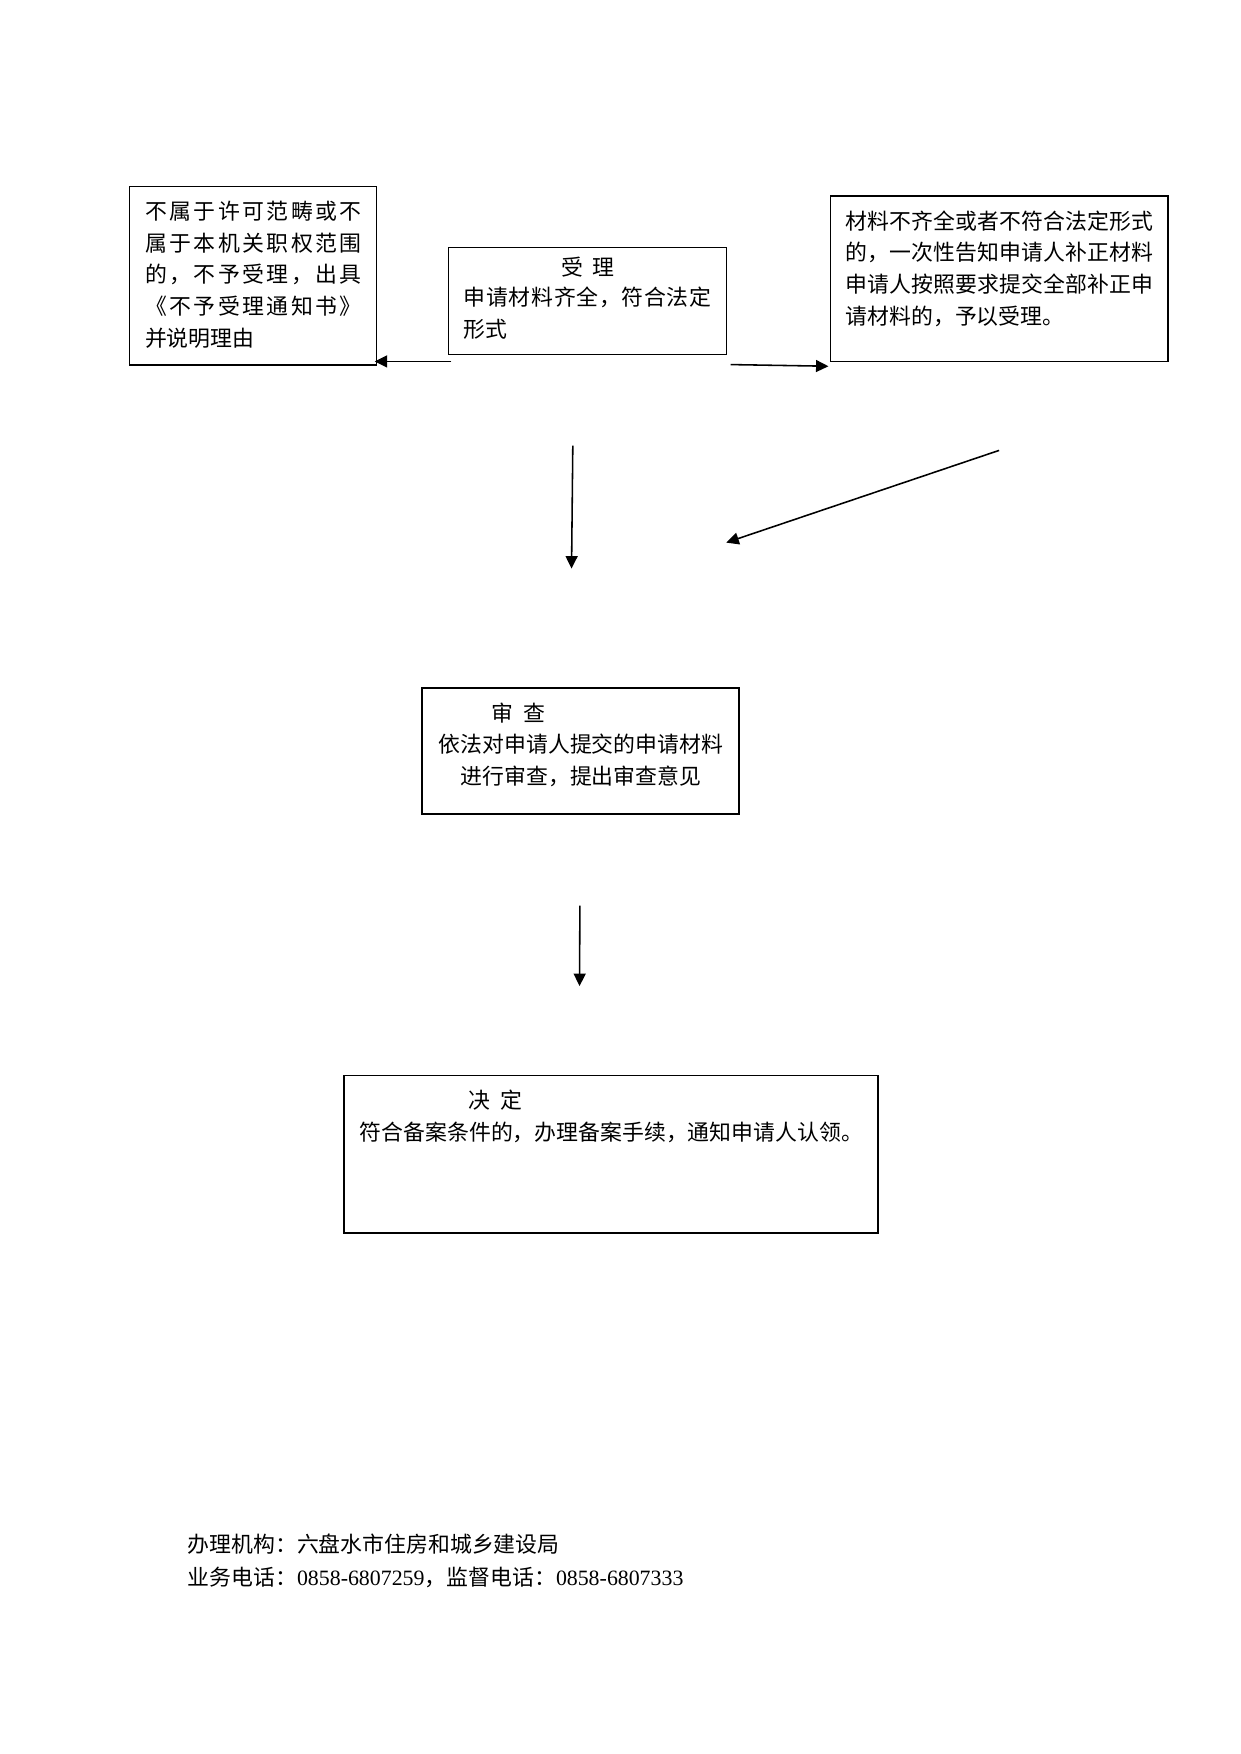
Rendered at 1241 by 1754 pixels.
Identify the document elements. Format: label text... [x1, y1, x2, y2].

text 业务电话：0858-6807259，监督电话：0858-6807333 [187, 1559, 1053, 1592]
text 办理机构：六盘水市住房和城乡建设局 [187, 1527, 1053, 1559]
